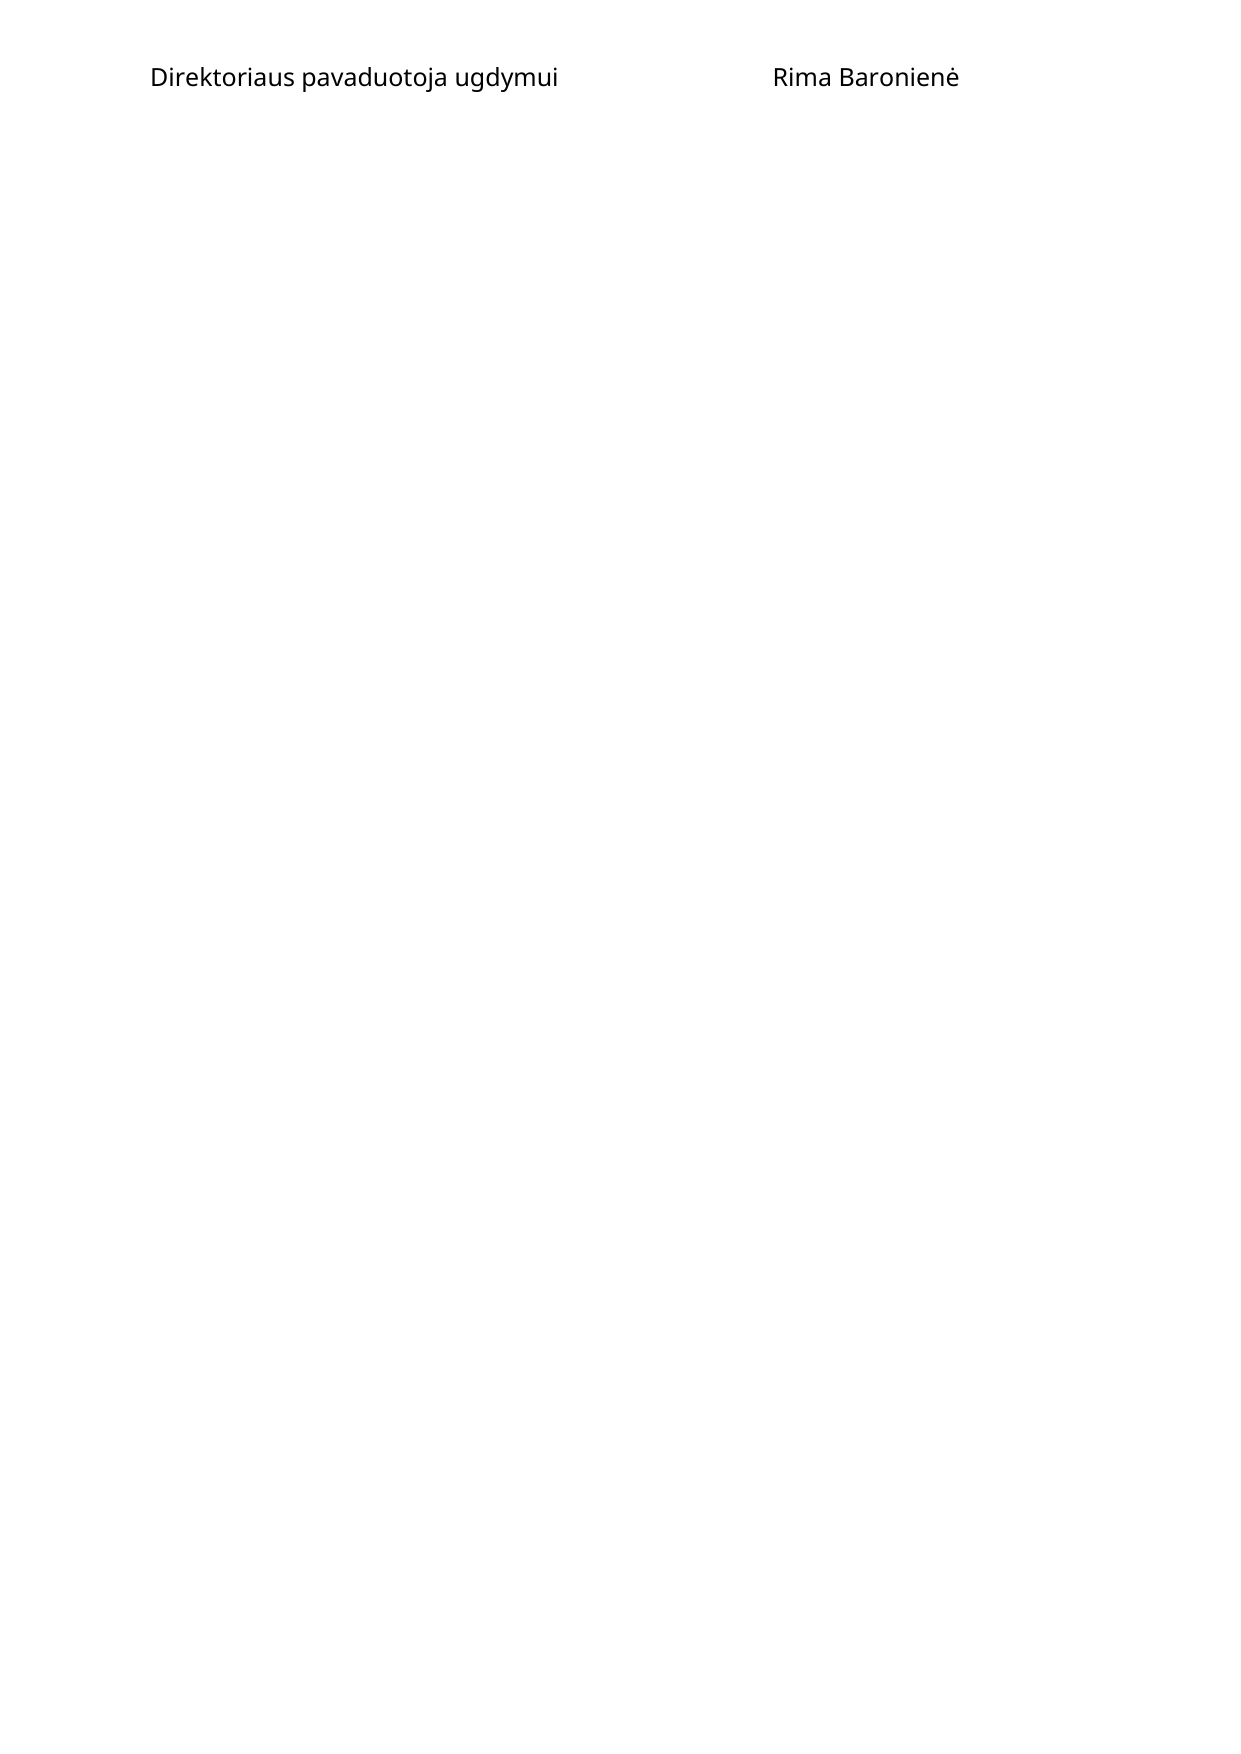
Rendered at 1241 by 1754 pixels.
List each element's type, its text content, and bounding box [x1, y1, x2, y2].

text Direktoriaus pavaduotoja ugdymui Rima Baronienė [150, 59, 1090, 93]
